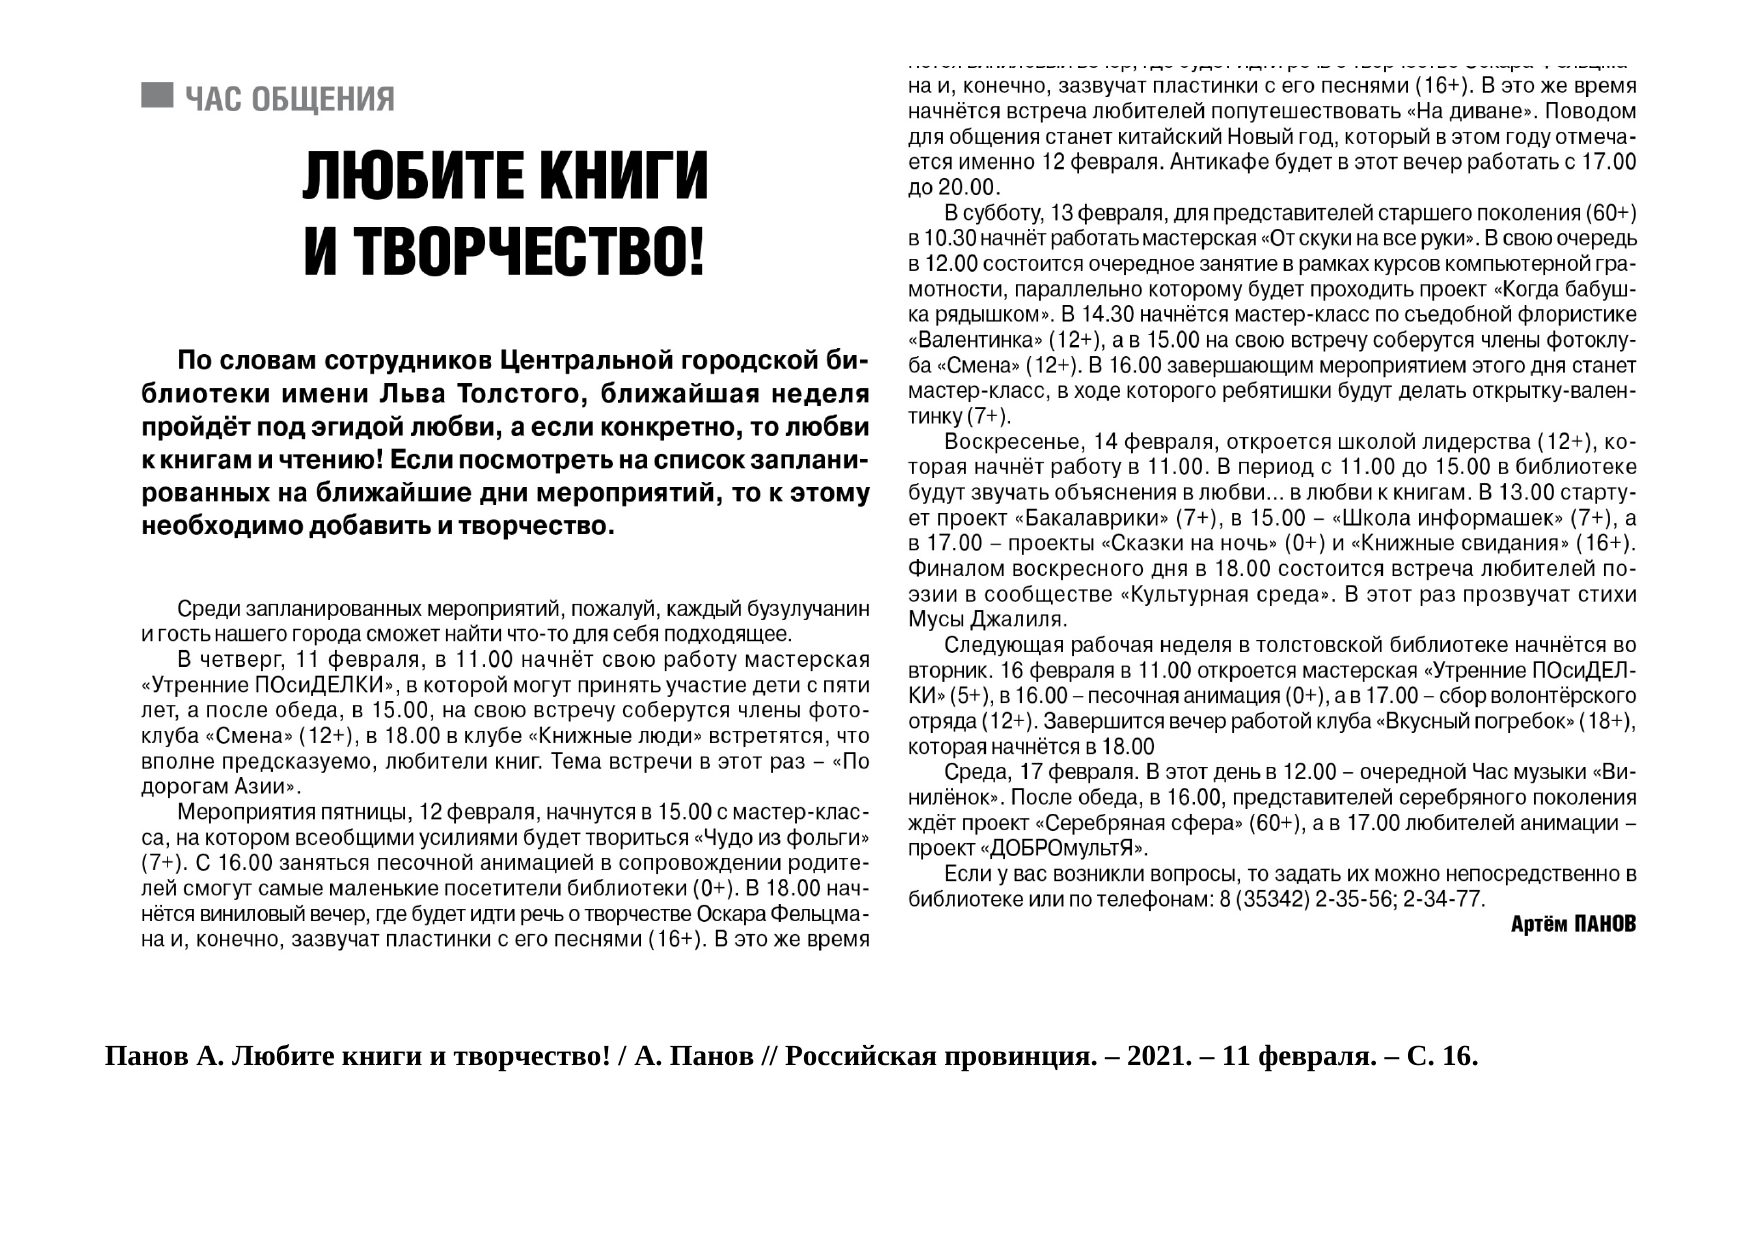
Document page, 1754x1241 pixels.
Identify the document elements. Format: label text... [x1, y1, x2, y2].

text Панов А. Любите книги и творчество! / А. Панов // Российская провинция. – 2021. – 11 февраля. – С. 16. [29, 1038, 1724, 1071]
picture [889, 66, 1655, 952]
picture [122, 59, 888, 955]
